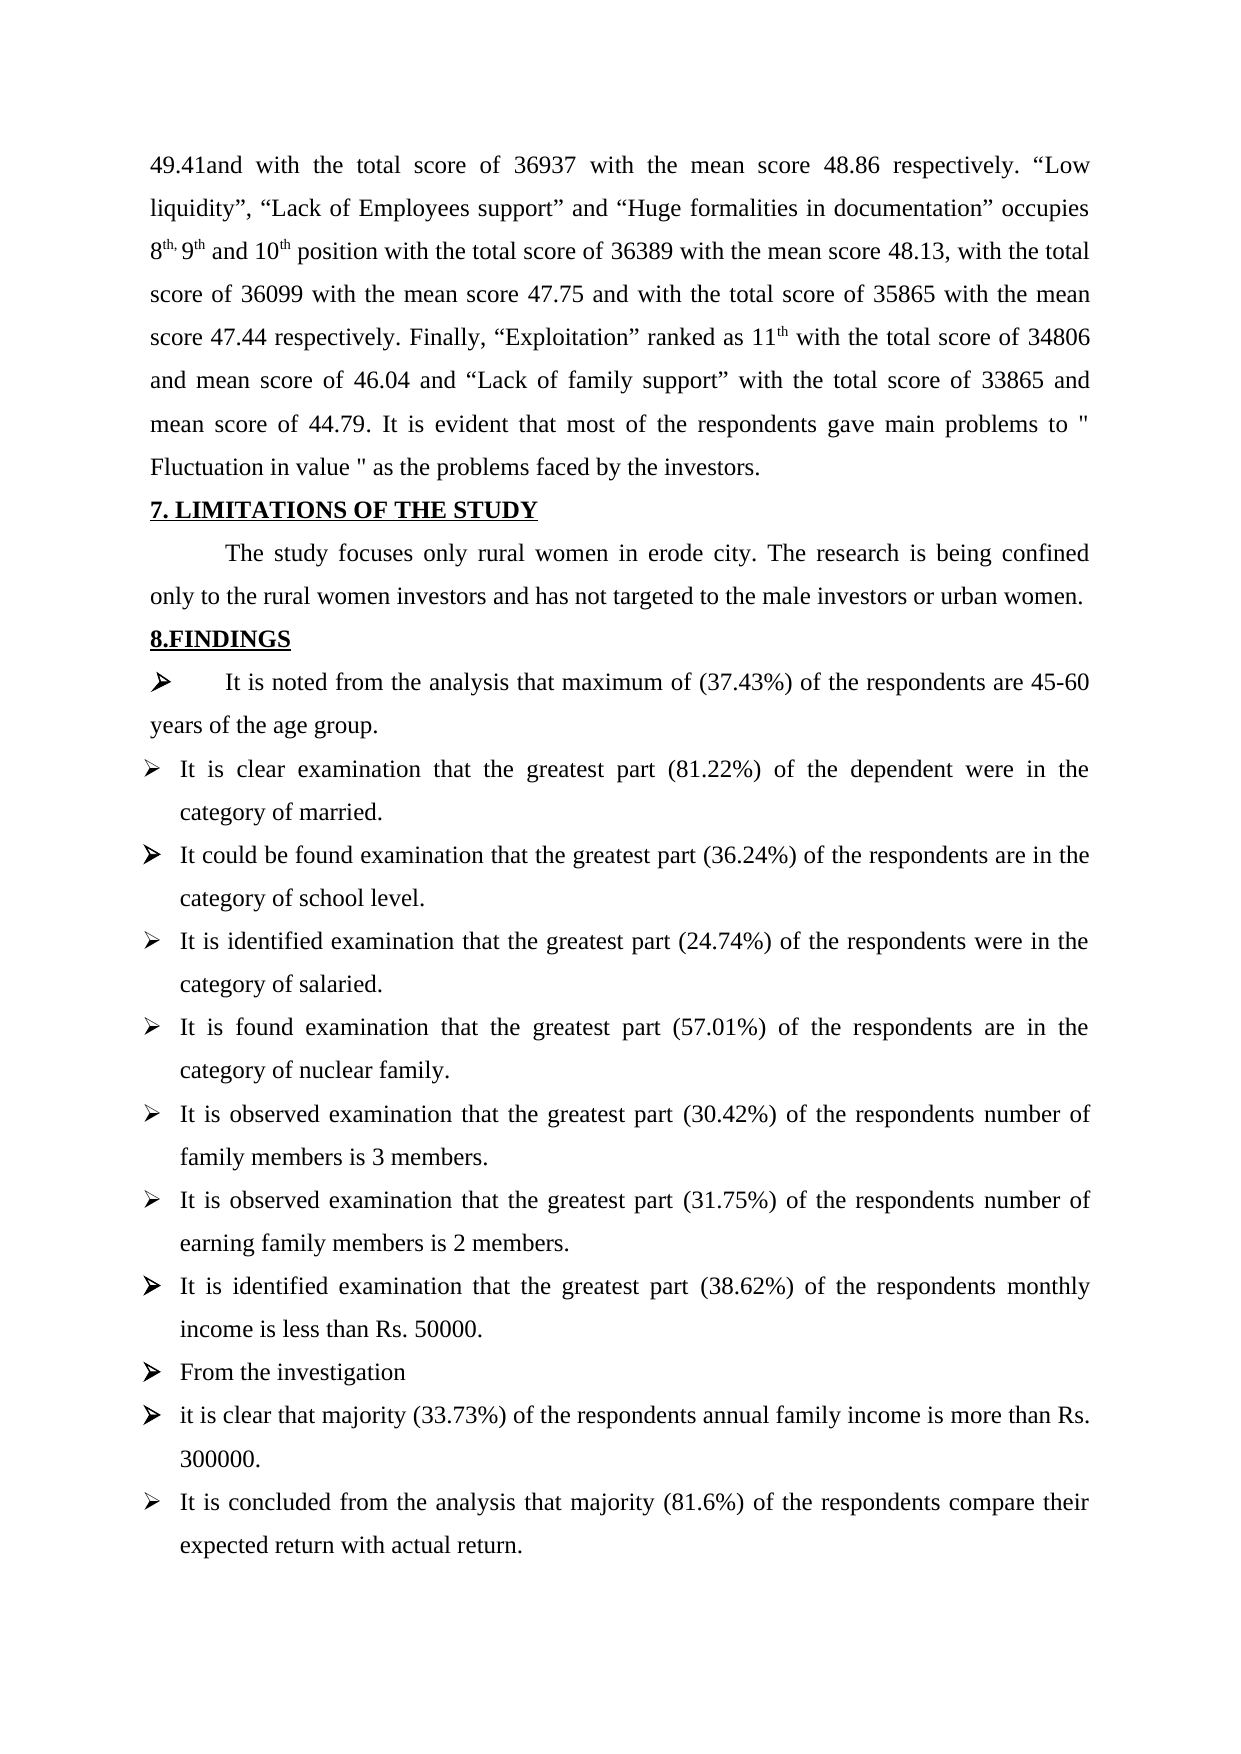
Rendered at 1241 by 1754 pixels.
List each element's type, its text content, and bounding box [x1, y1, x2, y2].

list it is clear that majority (33.73%) of the respondents annual family income is more than Rs. 300000. [142, 1401, 1090, 1472]
list It is concluded from the analysis that majority (81.6%) of the respondents compare their expected return with actual return. [142, 1487, 1090, 1559]
list It could be found examination that the greatest part (36.24%) of the respondents are in the category of school level. [142, 840, 1090, 912]
text The study focuses only rural women in erode city. The research is being confined only to the rural women investors and has not targeted to the male investors or urban women. [150, 538, 1090, 610]
list It is clear examination that the greatest part (81.22%) of the dependent were in the category of married. [142, 754, 1090, 826]
list It is found examination that the greatest part (57.01%) of the respondents are in the category of nuclear family. [142, 1012, 1090, 1084]
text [150, 150, 1090, 481]
list From the investigation [142, 1357, 1090, 1386]
text 7. LIMITATIONS OF THE STUDY [150, 495, 1090, 524]
list It is identified examination that the greatest part (24.74%) of the respondents were in the category of salaried. [142, 926, 1090, 998]
text 8.FINDINGS [150, 624, 1090, 653]
list It is identified examination that the greatest part (38.62%) of the respondents monthly income is less than Rs. 50000. [142, 1271, 1090, 1343]
list It is observed examination that the greatest part (31.75%) of the respondents number of earning family members is 2 members. [142, 1185, 1090, 1257]
list It is observed examination that the greatest part (30.42%) of the respondents number of family members is 3 members. [142, 1099, 1090, 1171]
list It is noted from the analysis that maximum of (37.43%) of the respondents are 45-60 years of the age group. [150, 667, 1090, 739]
